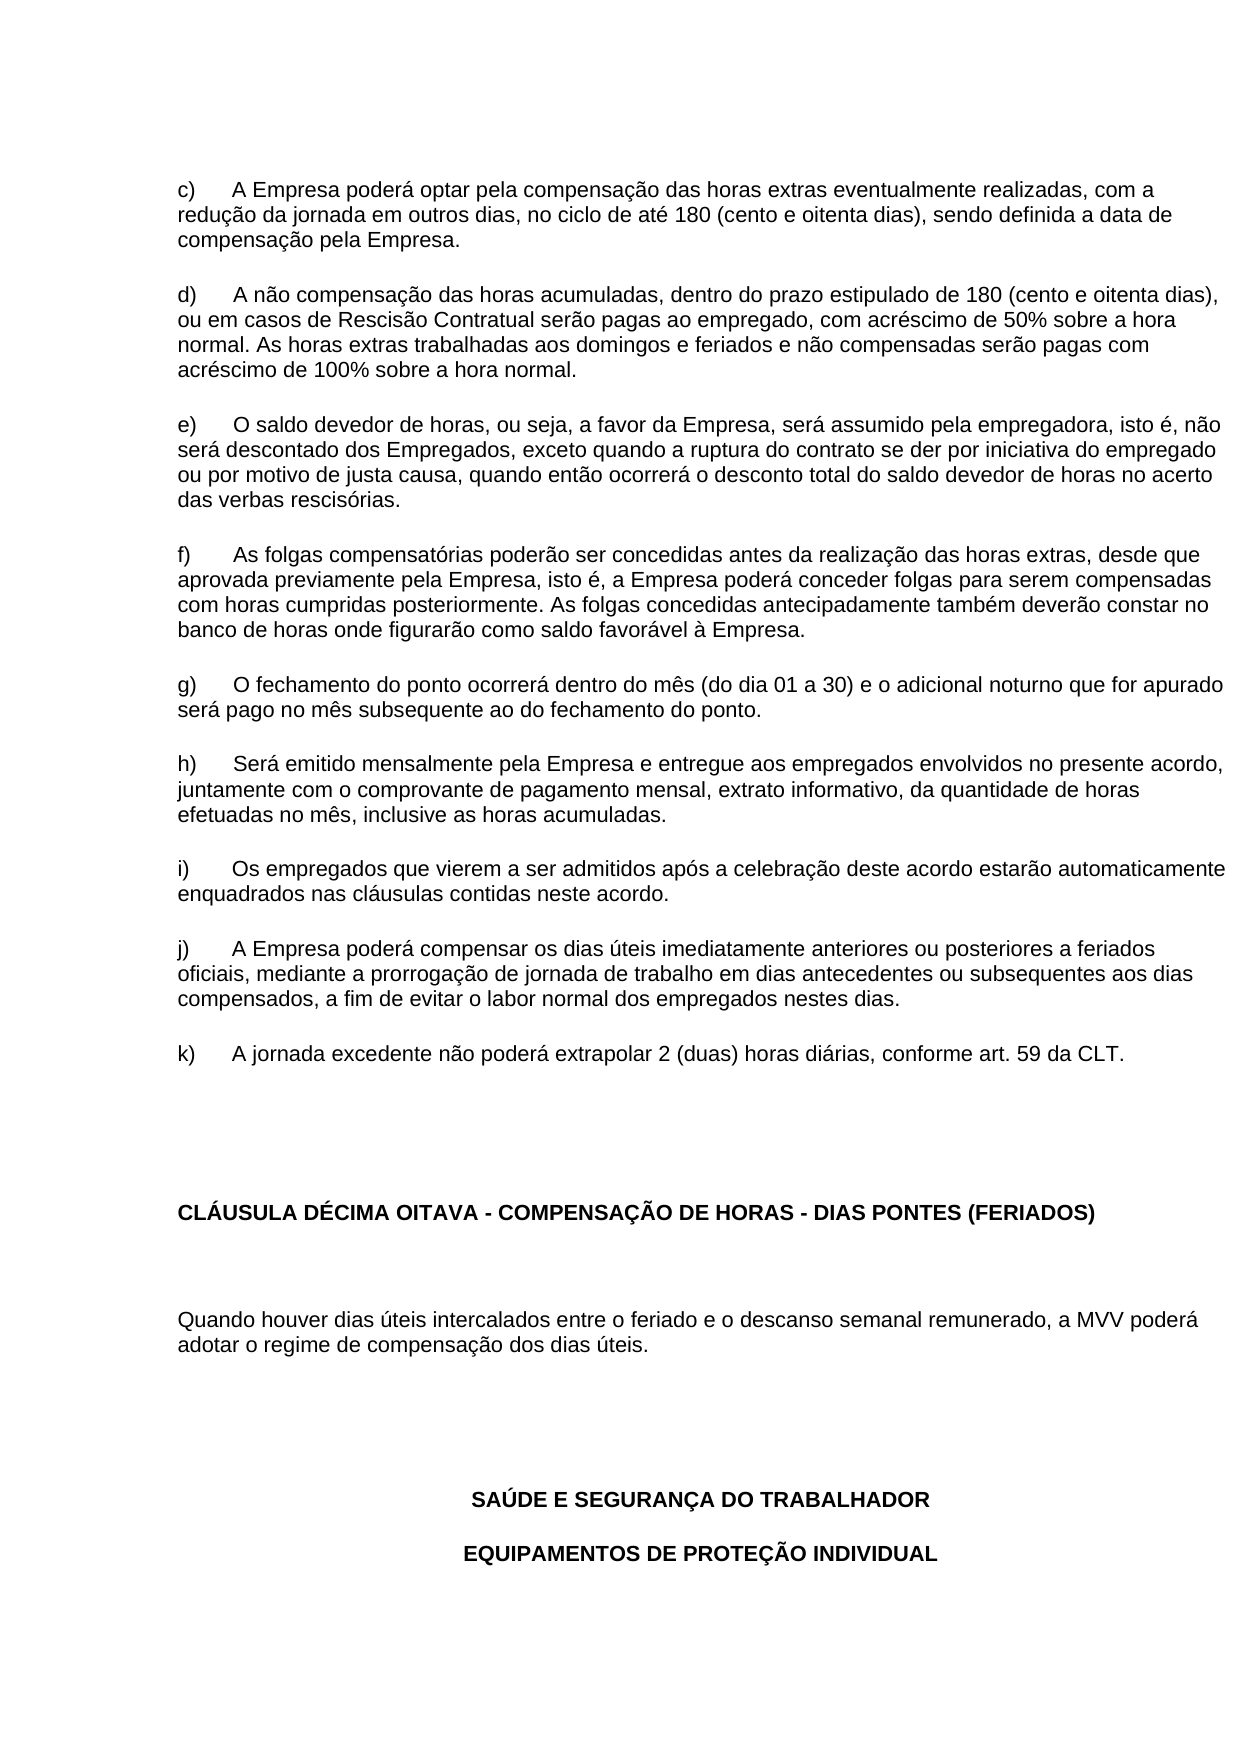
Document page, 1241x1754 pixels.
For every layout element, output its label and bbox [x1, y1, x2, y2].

table_cell [177, 148, 1230, 1594]
